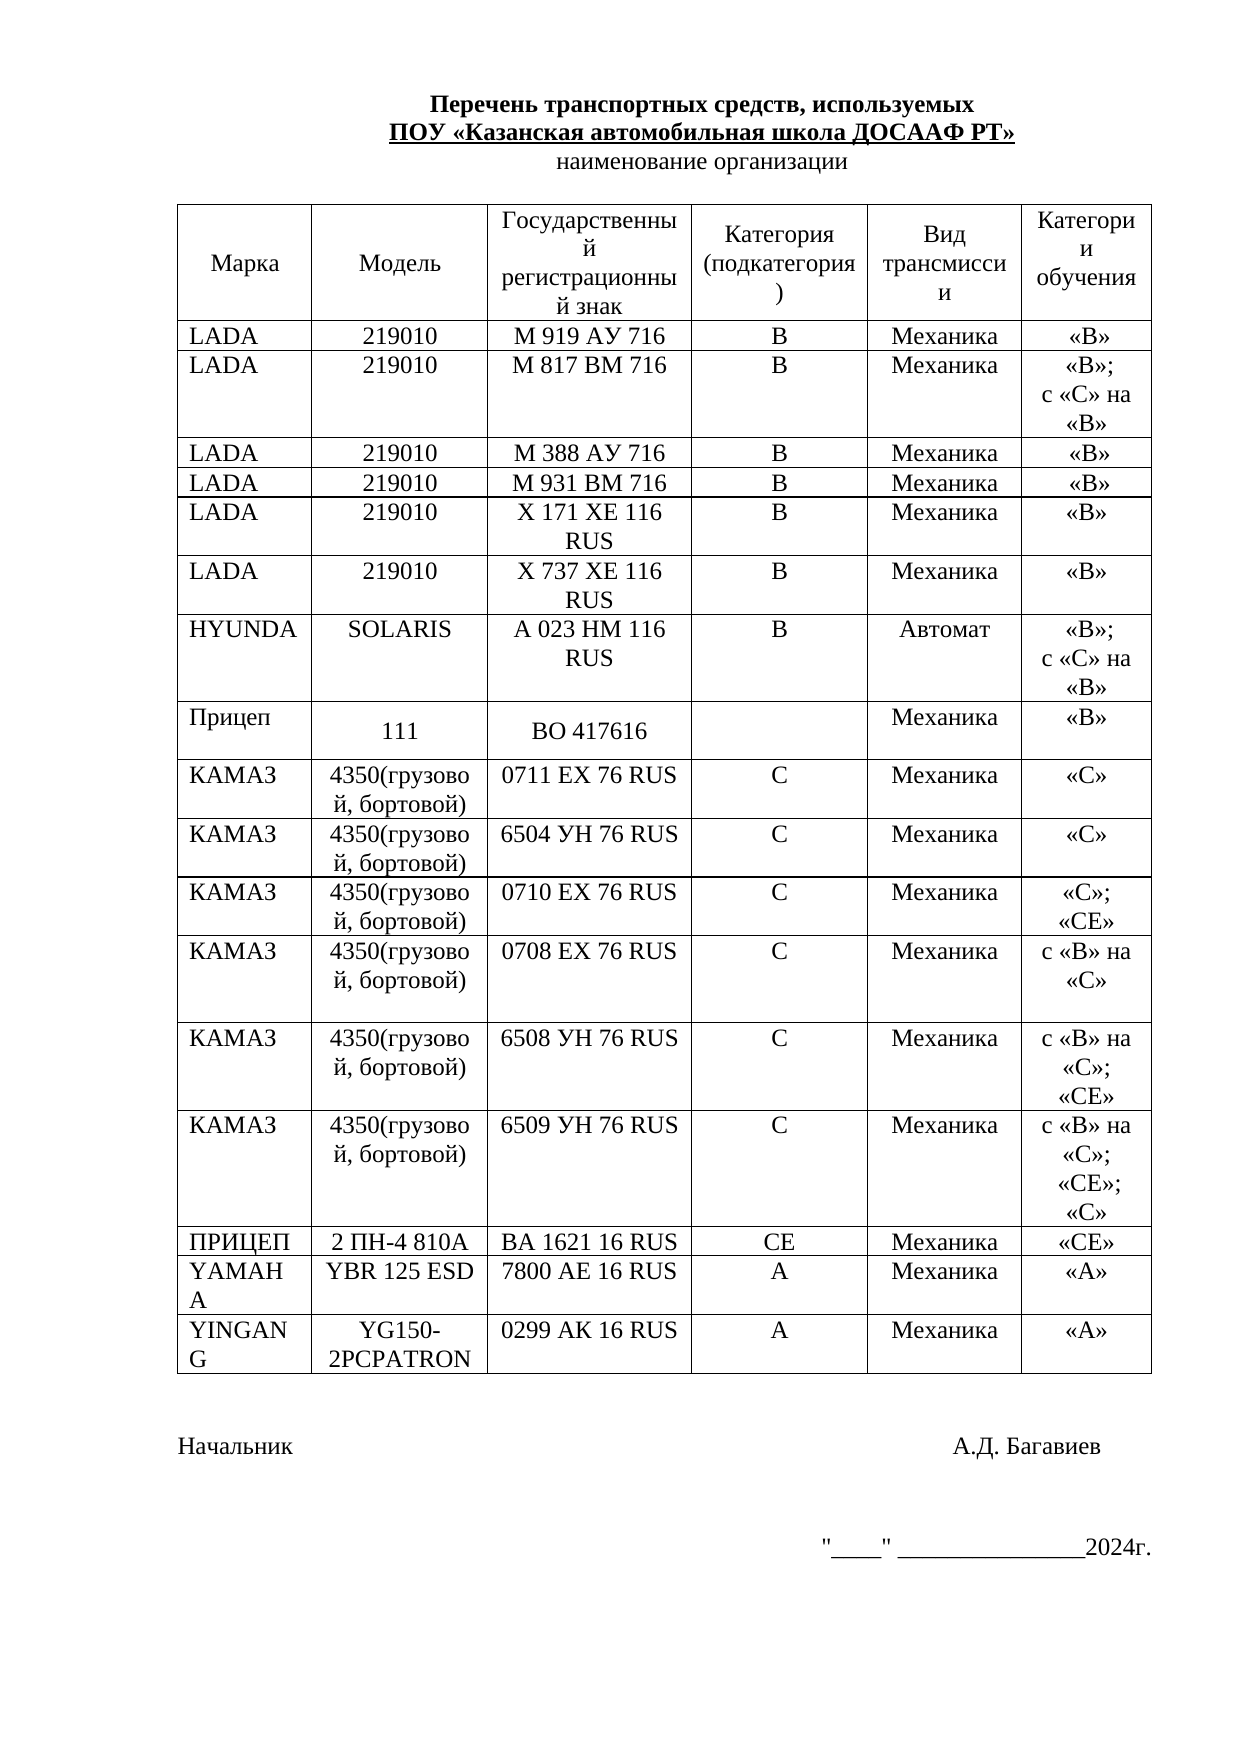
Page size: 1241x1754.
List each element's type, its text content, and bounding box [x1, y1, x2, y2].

table_cell с «В» на «С»; «СЕ» [1022, 1023, 1151, 1109]
table_cell 219010 [312, 351, 487, 437]
table_cell Механика [868, 936, 1021, 1022]
table_cell Прицеп [178, 702, 311, 759]
table_cell А [692, 1315, 867, 1372]
table_cell «В» [1022, 321, 1151, 349]
table_cell КАМАЗ [178, 878, 311, 935]
table_cell с «В» на «С»; «СЕ»; «С» [1022, 1111, 1151, 1226]
table_cell YINGANG [178, 1315, 311, 1372]
table_cell Х 737 ХЕ 116 RUS [488, 556, 691, 613]
table_cell Механика [868, 556, 1021, 613]
table_cell 219010 [312, 556, 487, 613]
table_cell М 817 ВМ 716 [488, 351, 691, 437]
table_cell Механика [868, 819, 1021, 876]
table_cell КАМАЗ [178, 1111, 311, 1226]
table_cell В [692, 468, 867, 496]
table_cell «В» [1022, 498, 1151, 555]
table_cell 6504 УН 76 RUS [488, 819, 691, 876]
table_cell «А» [1022, 1315, 1151, 1372]
table_cell КАМАЗ [178, 1023, 311, 1109]
table_cell LADA [178, 498, 311, 555]
table_cell В [692, 556, 867, 613]
table_header Государственный регистрационный знак [488, 205, 691, 320]
text ПОУ «Казанская автомобильная школа ДОСААФ РТ» [177, 117, 1152, 146]
table_cell Механика [868, 702, 1021, 759]
table_cell С [692, 878, 867, 935]
table_header Категории обучения [1022, 205, 1151, 320]
table_cell LADA [178, 468, 311, 496]
table_cell YG150-2PCPATRON [312, 1315, 487, 1372]
table_cell 2 ПН-4 810А [312, 1227, 487, 1255]
table_cell «В»; с «С» на «В» [1022, 351, 1151, 437]
table_cell 111 [312, 702, 487, 759]
table_cell 0708 ЕХ 76 RUS [488, 936, 691, 1022]
table_cell «В»; с «С» на «В» [1022, 615, 1151, 701]
table_cell С [692, 936, 867, 1022]
table_cell 6509 УН 76 RUS [488, 1111, 691, 1226]
table_cell ВО 417616 [488, 702, 691, 759]
table_cell 4350(грузовой, бортовой) [312, 936, 487, 1022]
table_header Категория (подкатегория) [692, 205, 867, 320]
table_cell SOLARIS [312, 615, 487, 701]
table_cell 4350(грузовой, бортовой) [312, 819, 487, 876]
table_cell 4350(грузовой, бортовой) [312, 1111, 487, 1226]
table_cell Механика [868, 321, 1021, 349]
table_cell «С» [1022, 819, 1151, 876]
table_cell [692, 702, 867, 759]
table_cell КАМАЗ [178, 936, 311, 1022]
table_cell 4350(грузовой, бортовой) [312, 760, 487, 818]
table_cell С [692, 1023, 867, 1109]
table_cell С [692, 1111, 867, 1226]
table_cell КАМАЗ [178, 760, 311, 818]
table_cell 4350(грузовой, бортовой) [312, 878, 487, 935]
table_cell LADA [178, 438, 311, 467]
table_cell LADA [178, 556, 311, 613]
table_cell 7800 АЕ 16 RUS [488, 1256, 691, 1314]
table_header Марка [178, 205, 311, 320]
table_cell В [692, 498, 867, 555]
table_cell «А» [1022, 1256, 1151, 1314]
table_cell 6508 УН 76 RUS [488, 1023, 691, 1109]
table_cell «В» [1022, 468, 1151, 496]
table_cell Механика [868, 351, 1021, 437]
table_cell Механика [868, 1227, 1021, 1255]
table_cell Механика [868, 760, 1021, 818]
text "____" _______________2024г. [177, 1532, 1152, 1561]
table_header Вид трансмиссии [868, 205, 1021, 320]
table_cell «С»; «СЕ» [1022, 878, 1151, 935]
table_cell LADA [178, 321, 311, 349]
table_cell 219010 [312, 321, 487, 349]
table_cell С [692, 819, 867, 876]
table_cell 0299 АК 16 RUS [488, 1315, 691, 1372]
table_cell В [692, 615, 867, 701]
table_cell 219010 [312, 468, 487, 496]
table_cell «СЕ» [1022, 1227, 1151, 1255]
table_cell Механика [868, 1315, 1021, 1372]
table_cell YAMAHA [178, 1256, 311, 1314]
table_cell В [692, 351, 867, 437]
table_cell «В» [1022, 438, 1151, 467]
table_cell Механика [868, 1023, 1021, 1109]
table_cell 0711 ЕХ 76 RUS [488, 760, 691, 818]
table_cell Механика [868, 878, 1021, 935]
table_cell ВА 1621 16 RUS [488, 1227, 691, 1255]
table_cell Механика [868, 1256, 1021, 1314]
table_cell A 023 HM 116 RUS [488, 615, 691, 701]
table_cell Механика [868, 1111, 1021, 1226]
table_cell Механика [868, 498, 1021, 555]
table_cell «В» [1022, 556, 1151, 613]
table_header Модель [312, 205, 487, 320]
table_cell 219010 [312, 498, 487, 555]
table_cell Х 171 ХЕ 116 RUS [488, 498, 691, 555]
table_cell Механика [868, 468, 1021, 496]
table_cell ПРИЦЕП [178, 1227, 311, 1255]
table_cell СЕ [692, 1227, 867, 1255]
text наименование организации [177, 146, 1152, 175]
table_cell А [692, 1256, 867, 1314]
table_cell 0710 ЕХ 76 RUS [488, 878, 691, 935]
table_cell с «В» на «С» [1022, 936, 1151, 1022]
table_cell В [692, 321, 867, 349]
table_cell Автомат [868, 615, 1021, 701]
text Начальник А.Д. Багавиев [177, 1431, 1152, 1460]
table_cell М 931 ВМ 716 [488, 468, 691, 496]
table_cell С [692, 760, 867, 818]
table_cell «С» [1022, 760, 1151, 818]
table_cell «В» [1022, 702, 1151, 759]
table_cell YBR 125 ESD [312, 1256, 487, 1314]
table_cell 4350(грузовой, бортовой) [312, 1023, 487, 1109]
table_cell 219010 [312, 438, 487, 467]
table_cell В [692, 438, 867, 467]
table_cell LADA [178, 351, 311, 437]
table_cell Механика [868, 438, 1021, 467]
text Перечень транспортных средств, используемых [177, 89, 1152, 117]
table_cell М 919 АУ 716 [488, 321, 691, 349]
table_cell КАМАЗ [178, 819, 311, 876]
table_cell М 388 АУ 716 [488, 438, 691, 467]
table_cell HYUNDA [178, 615, 311, 701]
